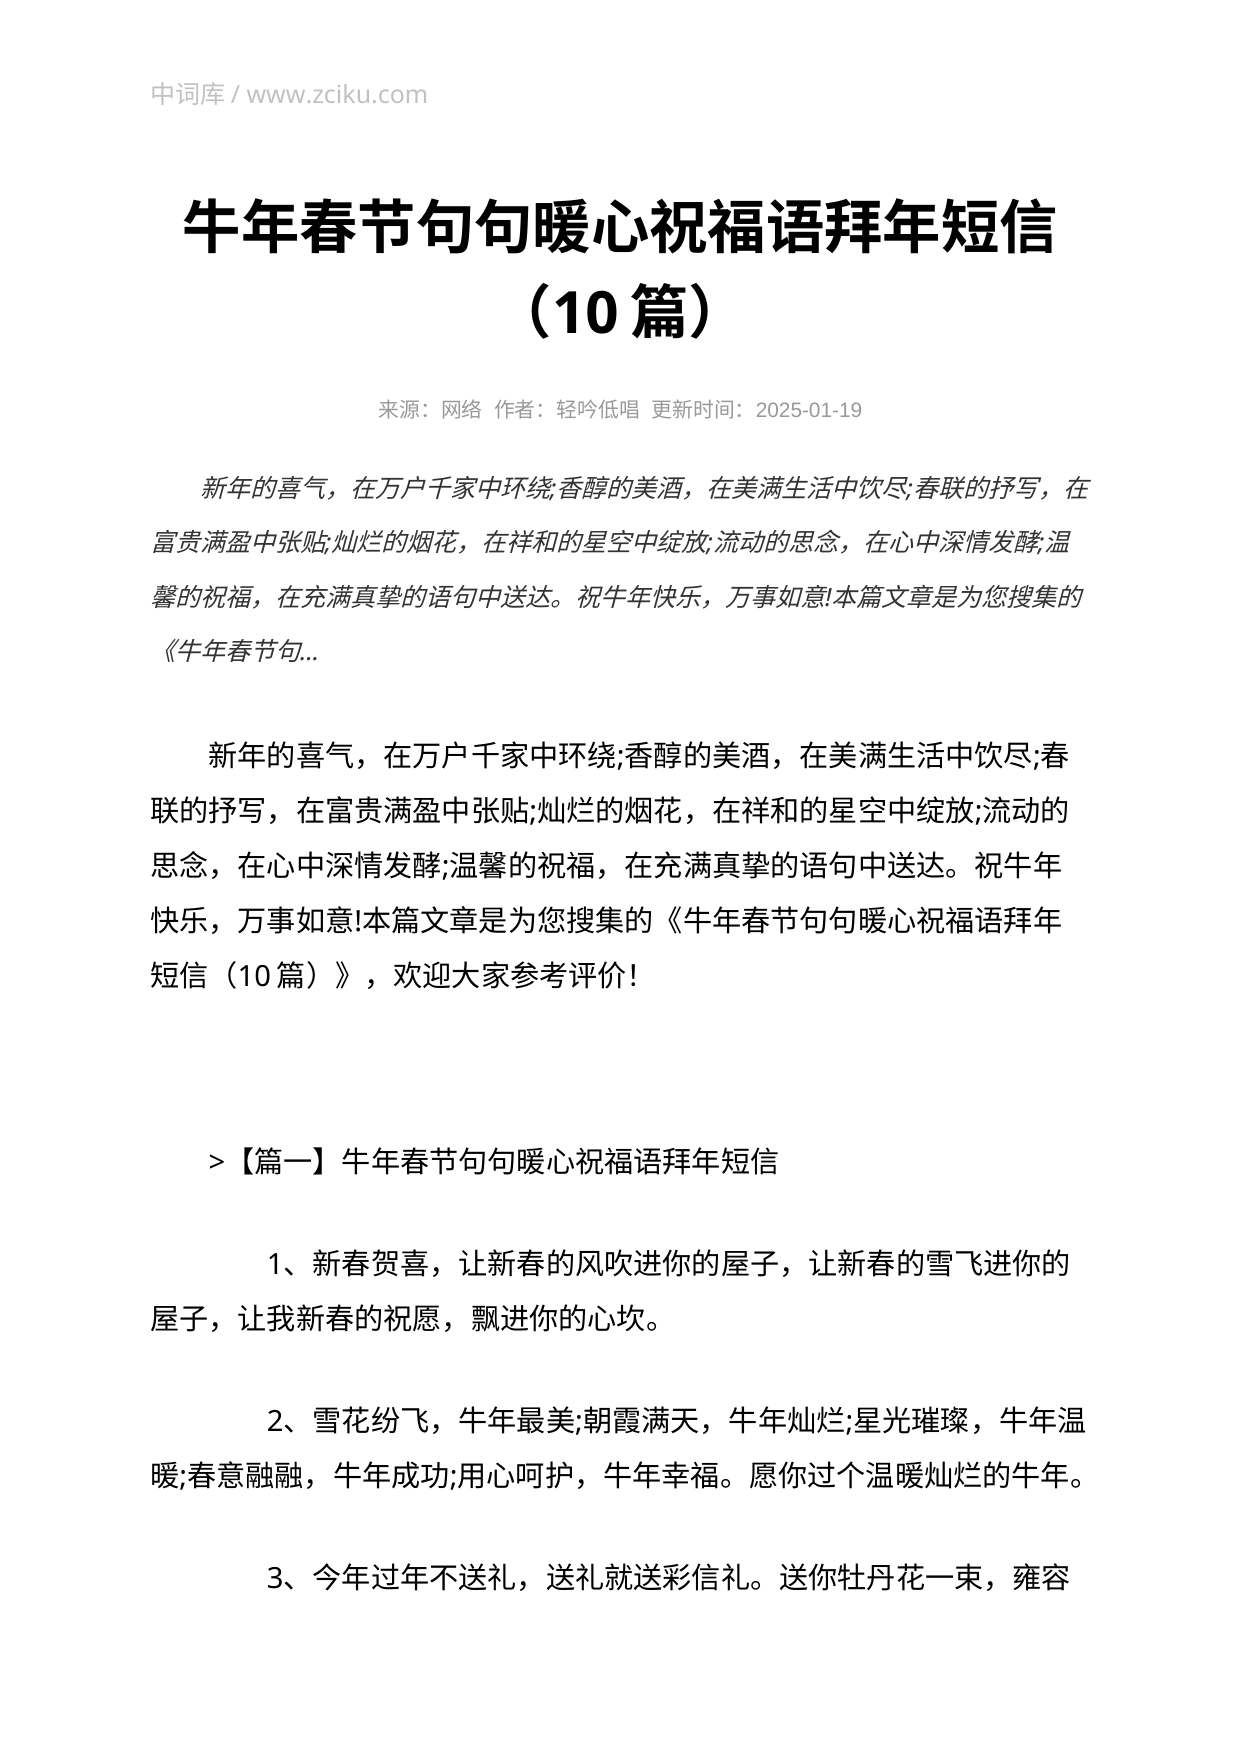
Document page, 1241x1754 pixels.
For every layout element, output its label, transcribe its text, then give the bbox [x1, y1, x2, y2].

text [150, 1554, 1090, 1597]
text 新年的喜气，在万户千家中环绕;香醇的美酒，在美满生活中饮尽;春联的抒写，在富贵满盈中张贴;灿烂的烟花，在祥和的星空中绽放;流动的思念，在心中深情发酵;温馨的祝福，在充满真挚的语句中送达。祝牛年快乐，万事如意!本篇文章是为您搜集的《牛年春节句句暖心祝福语拜年短信（10篇）》，欢迎大家参考评价！ [150, 733, 1090, 995]
text >【篇一】牛年春节句句暖心祝福语拜年短信 [150, 1139, 1090, 1181]
text 2、雪花纷飞，牛年最美;朝霞满天，牛年灿烂;星光璀璨，牛年温暖;春意融融，牛年成功;用心呵护，牛年幸福。愿你过个温暖灿烂的牛年。 [150, 1397, 1090, 1495]
text 新年的喜气，在万户千家中环绕;香醇的美酒，在美满生活中饮尽;春联的抒写，在富贵满盈中张贴;灿烂的烟花，在祥和的星空中绽放;流动的思念，在心中深情发酵;温馨的祝福，在充满真挚的语句中送达。祝牛年快乐，万事如意!本篇文章是为您搜集的《牛年春节句... [150, 468, 1090, 668]
subtitle 牛年春节句句暖心祝福语拜年短信（10篇） [150, 181, 1090, 351]
text 1、新春贺喜，让新春的风吹进你的屋子，让新春的雪飞进你的屋子，让我新春的祝愿，飘进你的心坎。 [150, 1241, 1090, 1338]
text 来源：网络 作者：轻吟低唱 更新时间：2025-01-19 [150, 397, 1090, 421]
